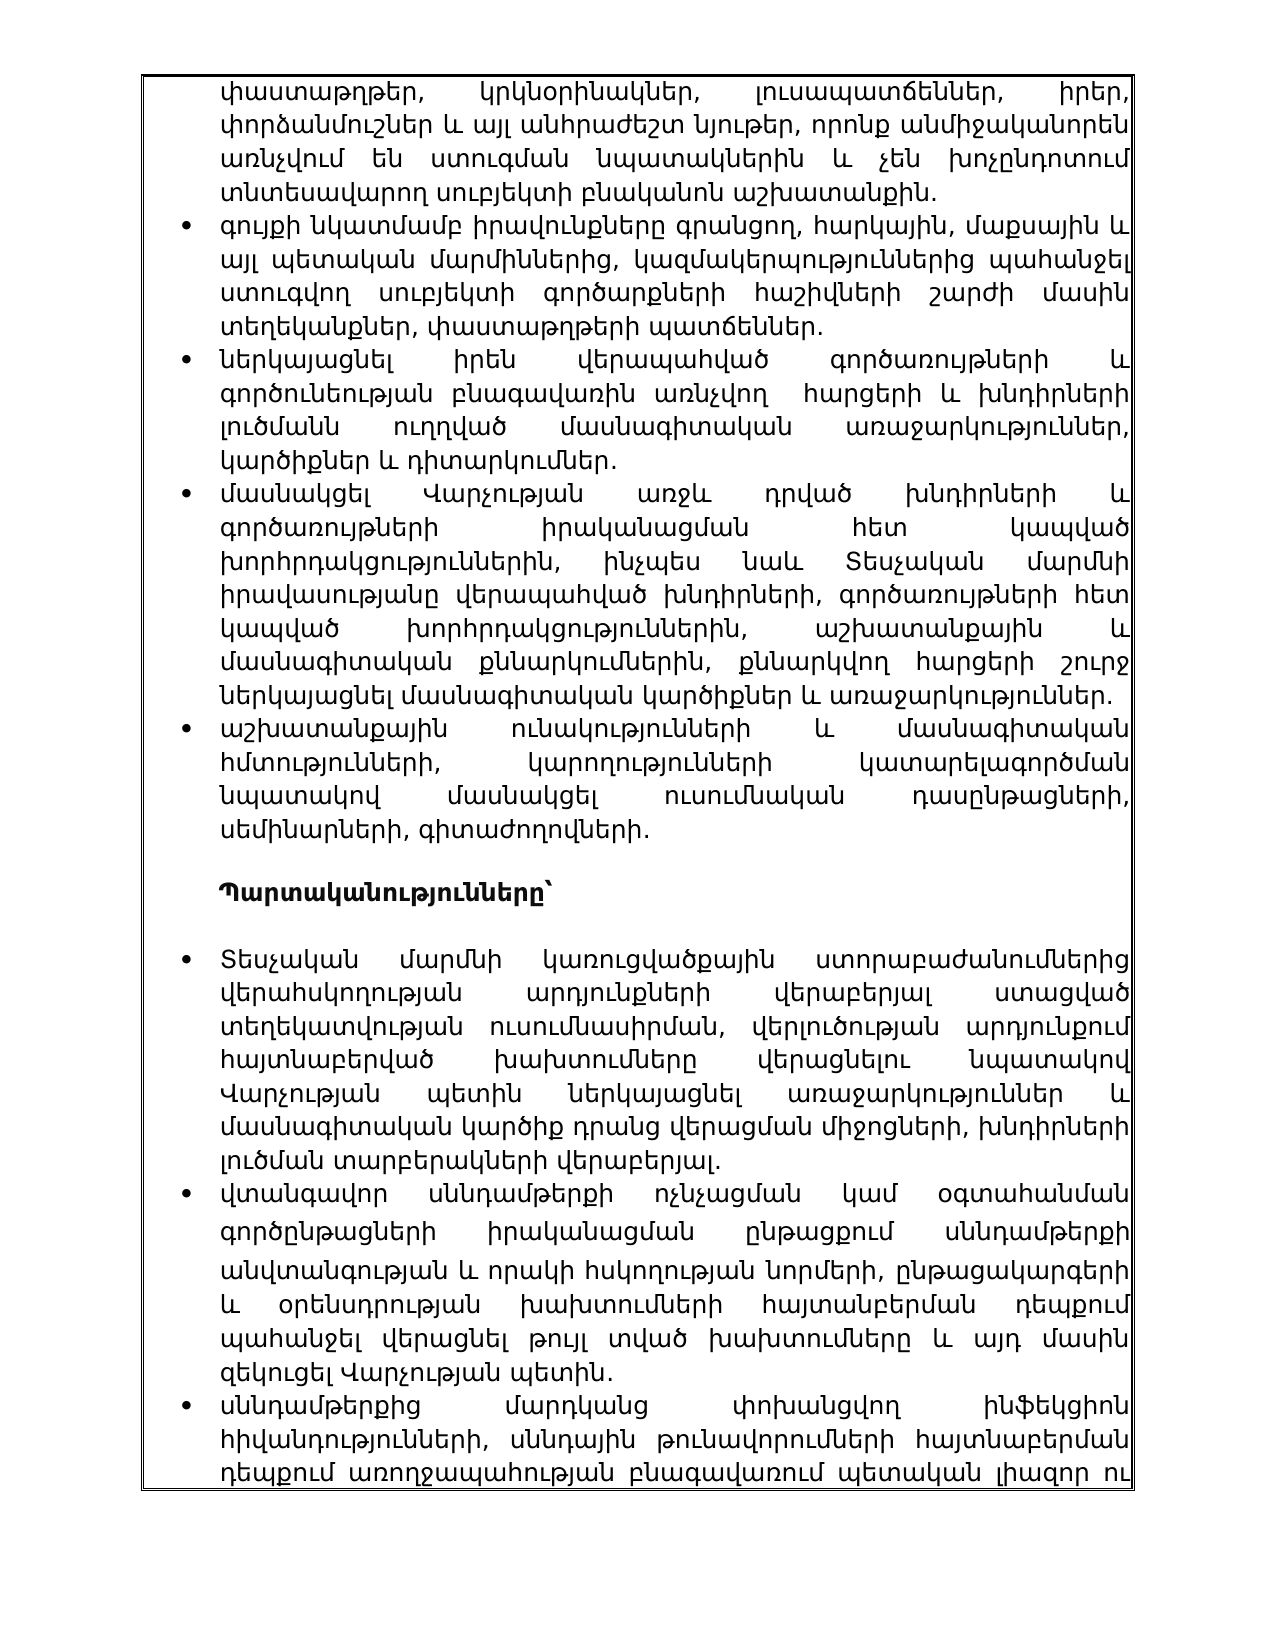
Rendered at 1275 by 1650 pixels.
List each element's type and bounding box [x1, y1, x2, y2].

table_cell [144, 77, 1131, 1488]
